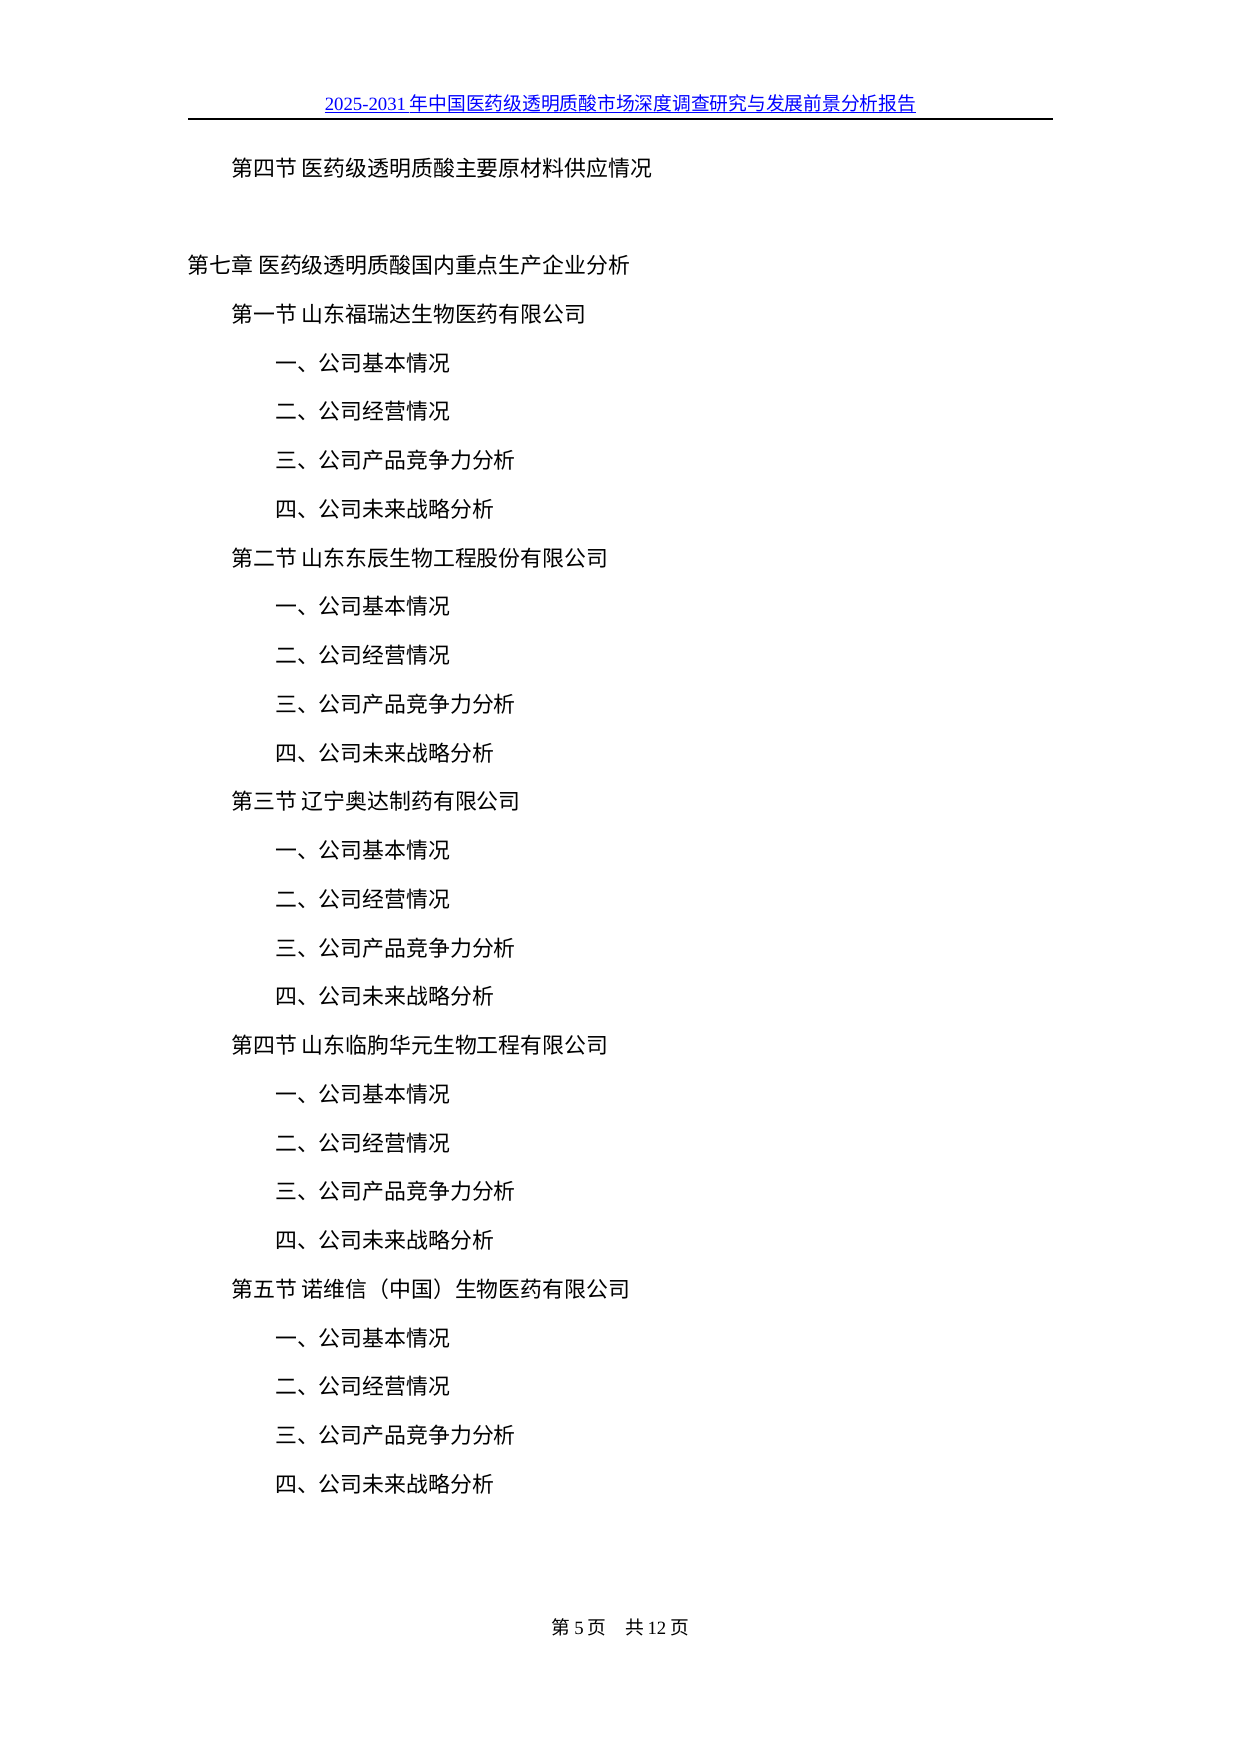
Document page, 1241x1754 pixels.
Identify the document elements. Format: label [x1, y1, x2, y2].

text [187, 150, 1053, 1499]
